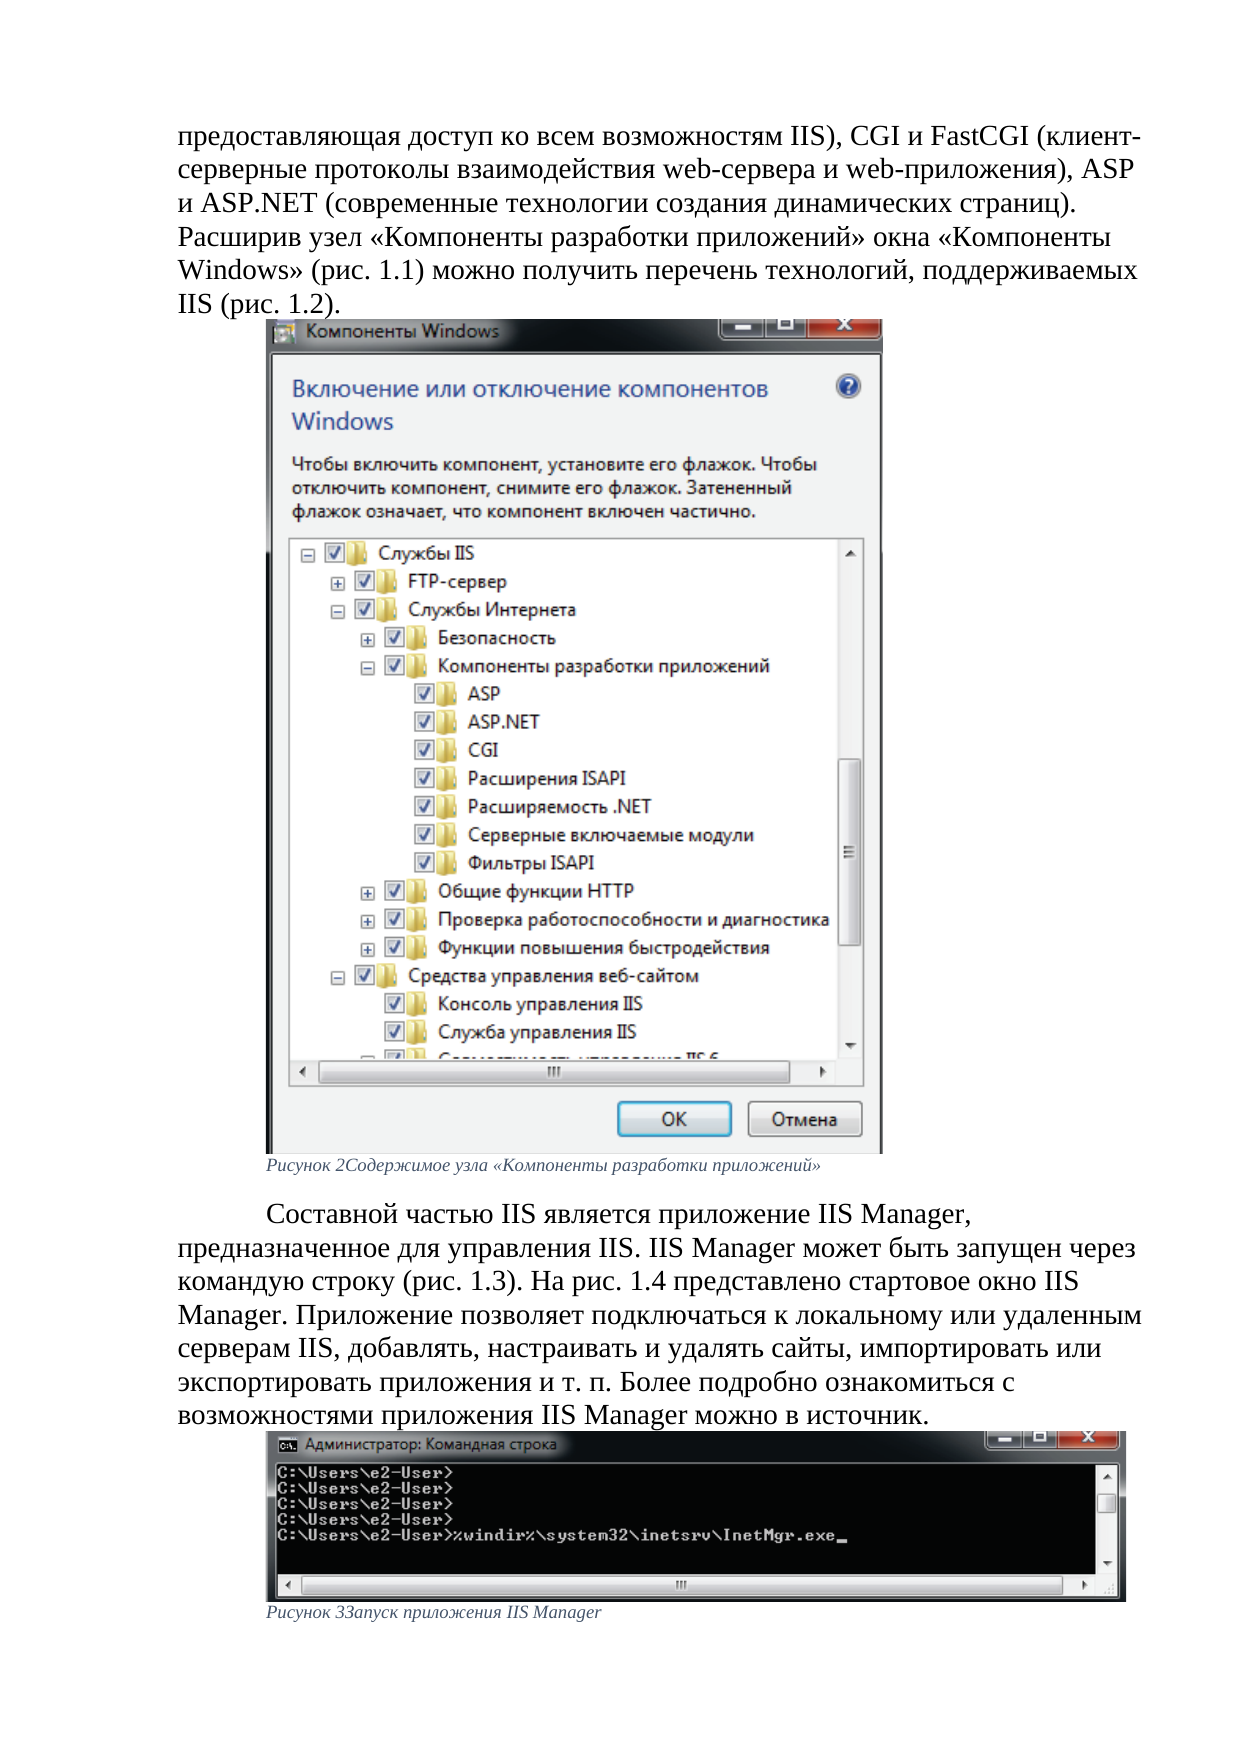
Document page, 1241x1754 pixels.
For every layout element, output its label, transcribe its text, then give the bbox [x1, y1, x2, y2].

text Составной частью IIS является приложение IIS Manager, предназначенное для управления IIS. IIS Manager может быть запущен через командую строку (рис. 1.3). На рис. 1.4 представлено стартовое окно IIS Manager. Приложение позволяет подключаться к локальному или удаленным серверам IIS, добавлять, настраивать и удалять сайты, импортировать или экспортировать приложения и т. п. Более подробно ознакомиться с возможностями приложения IIS Manager можно в источник. [177, 1196, 1152, 1431]
text Рисунок 2Содержимое узла «Компоненты разработки приложений» [177, 1154, 1152, 1175]
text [177, 118, 1152, 319]
text Рисунок 3Запуск приложения IIS Manager [177, 1601, 1152, 1623]
